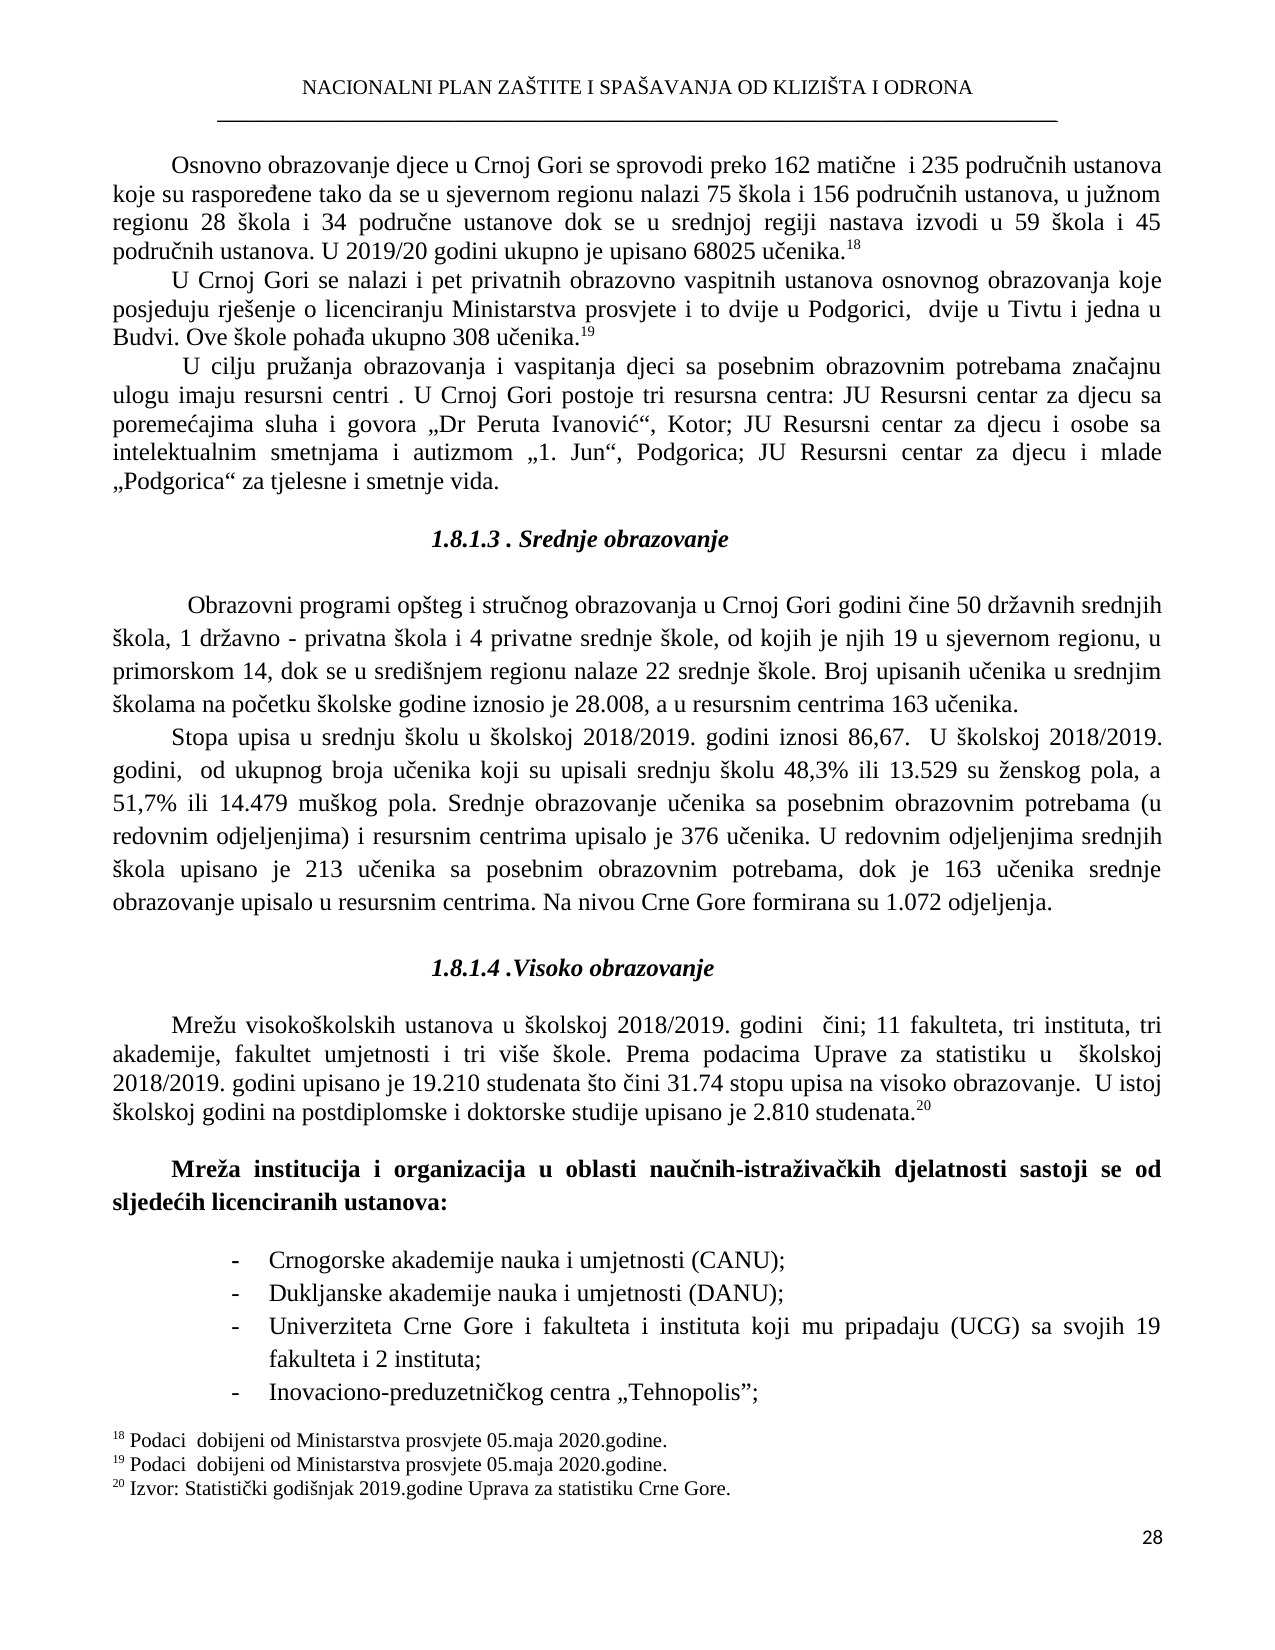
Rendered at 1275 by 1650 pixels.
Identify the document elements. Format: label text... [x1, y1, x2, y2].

list Inovaciono-preduzetničkog centra „Tehnopolis”; [231, 1377, 1163, 1406]
list . Srednje obrazovanje [431, 524, 1163, 552]
text Osnovno obrazovanje djece u Crnoj Gori se sprovodi preko 162 matične i 235 područnih ustanova koje su raspoređene tako da se u sjevernom regionu nalazi 75 škola i 156 područnih ustanova, u južnom regionu 28 škola i 34 područne ustanove dok se u srednjoj regiji nastava izvodi u 59 škola i 45 područnih ustanova. U 2019/20 godini ukupno je upisano 68025 učenika. [112, 150, 1163, 265]
text Mreža institucija i organizacija u oblasti naučnih-istraživačkih djelatnosti sastoji se od sljedećih licenciranih ustanova: [112, 1154, 1163, 1216]
text Mrežu visokoškolskih ustanova u školskoj 2018/2019. godini čini; 11 fakulteta, tri instituta, tri akademije, fakultet umjetnosti i tri više škole. Prema podacima Uprave za statistiku u školskoj 2018/2019. godini upisano je 19.210 studenata što čini 31.74 stopu upisa na visoko obrazovanje. U istoj školskoj godini na postdiplomske i doktorske studije upisano je 2.810 studenata. [112, 1011, 1163, 1126]
text Stopa upisa u srednju školu u školskoj 2018/2019. godini iznosi 86,67. U školskoj 2018/2019. godini, od ukupnog broja učenika koji su upisali srednju školu 48,3% ili 13.529 su ženskog pola, a 51,7% ili 14.479 muškog pola. Srednje obrazovanje učenika sa posebnim obrazovnim potrebama (u redovnim odjeljenjima) i resursnim centrima upisalo je 376 učenika. U redovnim odjeljenjima srednjih škola upisano je 213 učenika sa posebnim obrazovnim potrebama, dok je 163 učenika srednje obrazovanje upisalo u resursnim centrima. Na nivou Crne Gore formirana su 1.072 odjeljenja. [112, 722, 1163, 916]
list .Visoko obrazovanje [431, 953, 1163, 982]
text U Crnoj Gori se nalazi i pet privatnih obrazovno vaspitnih ustanova osnovnog obrazovanja koje posjeduju rješenje o licenciranju Ministarstva prosvjete i to dvije u Podgorici, dvije u Tivtu i jedna u Budvi. Ove škole pohađa ukupno 308 učenika. [112, 265, 1163, 351]
text U cilju pružanja obrazovanja i vaspitanja djeci sa posebnim obrazovnim potrebama značajnu ulogu imaju resursni centri . U Crnoj Gori postoje tri resursna centra: JU Resursni centar za djecu sa poremećajima sluha i govora „Dr Peruta Ivanović“, Kotor; JU Resursni centar za djecu i osobe sa intelektualnim smetnjama i autizmom „1. Jun“, Podgorica; JU Resursni centar za djecu i mlade „Podgorica“ za tjelesne i smetnje vida. [112, 351, 1163, 495]
list Crnogorske akademije nauka i umjetnosti (CANU); [231, 1245, 1163, 1274]
list Univerziteta Crne Gore i fakulteta i instituta koji mu pripadaju (UCG) sa svojih 19 fakulteta i 2 instituta; [231, 1311, 1163, 1373]
list Dukljanske akademije nauka i umjetnosti (DANU); [231, 1278, 1163, 1307]
text Obrazovni programi opšteg i stručnog obrazovanja u Crnoj Gori godini čine 50 državnih srednjih škola, 1 državno - privatna škola i 4 privatne srednje škole, od kojih je njih 19 u sjevernom regionu, u primorskom 14, dok se u središnjem regionu nalaze 22 srednje škole. Broj upisanih učenika u srednjim školama na početku školske godine iznosio je 28.008, a u resursnim centrima 163 učenika. [112, 590, 1163, 718]
